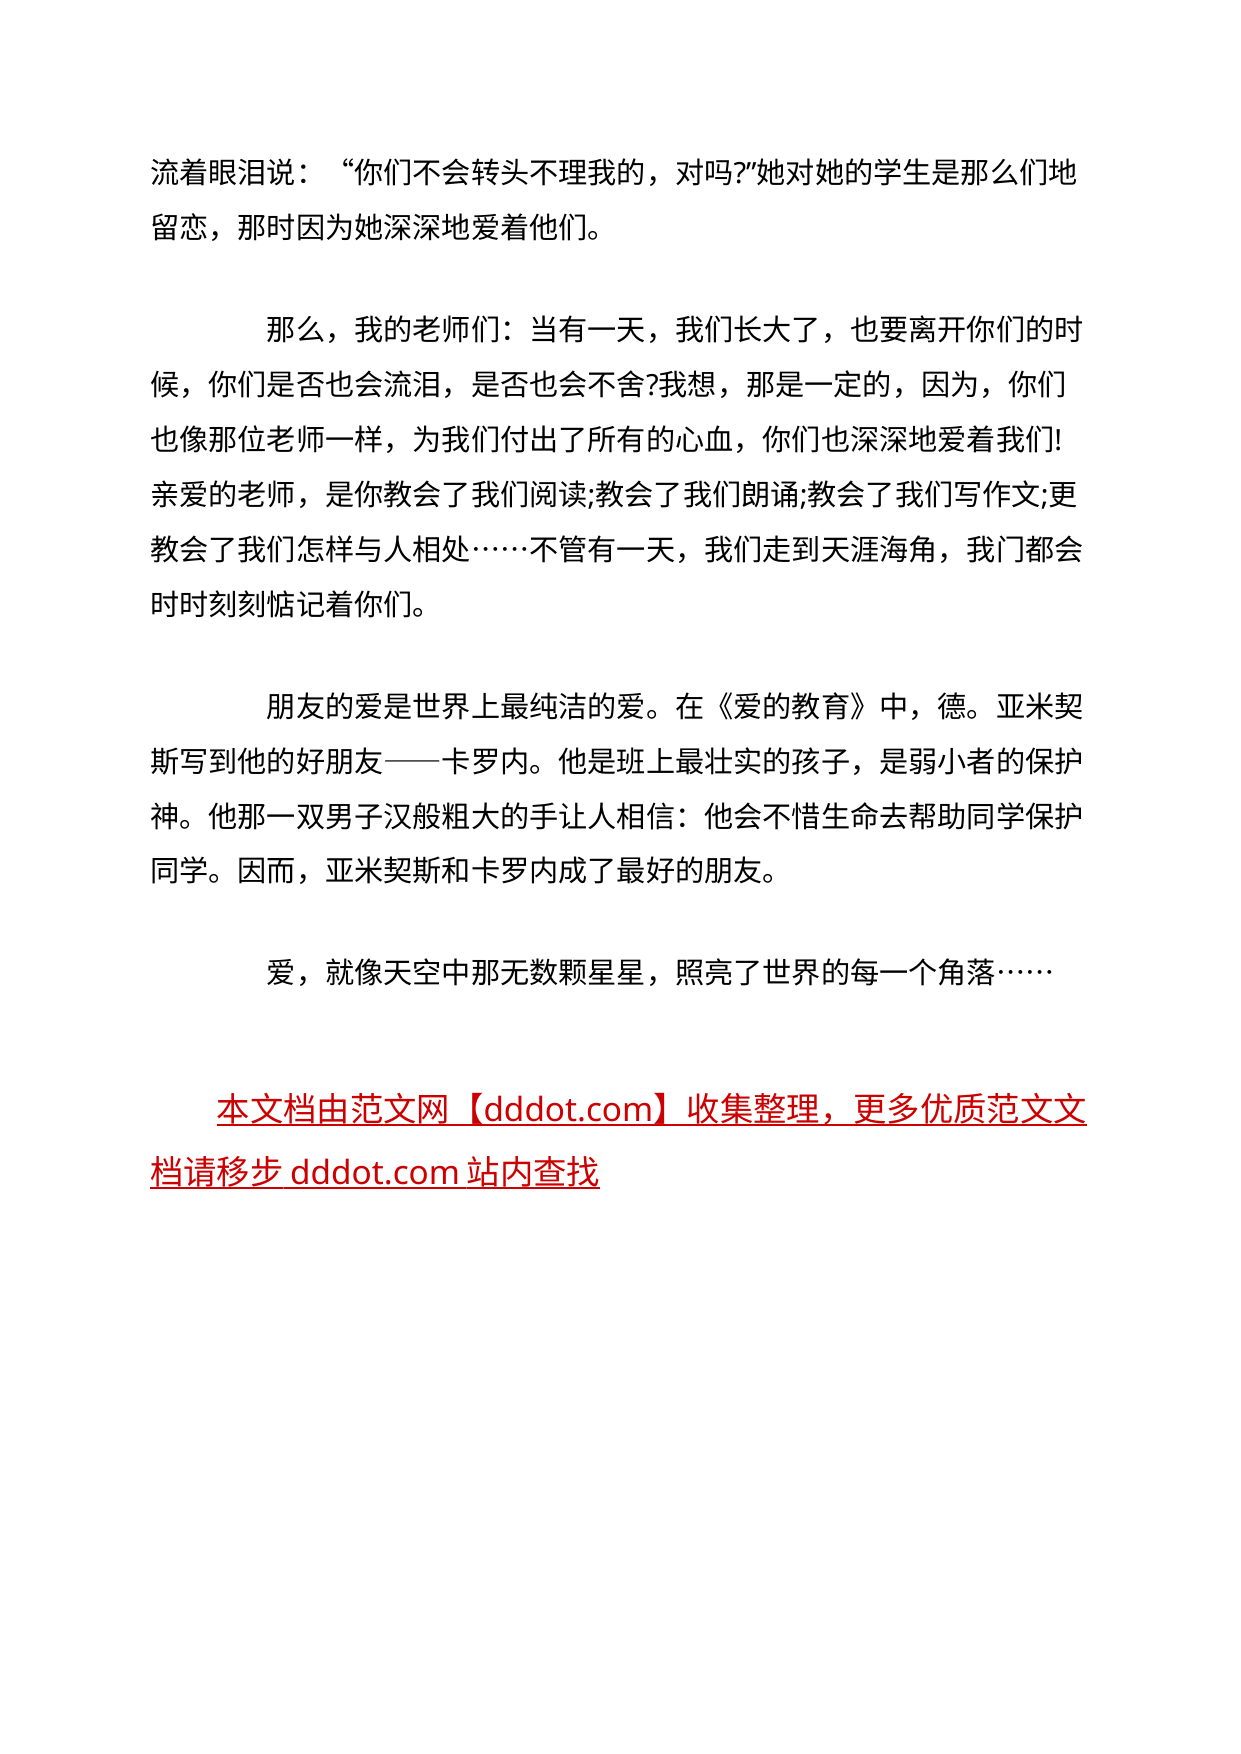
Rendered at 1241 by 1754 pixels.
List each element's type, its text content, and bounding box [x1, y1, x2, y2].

text 本文档由范文网【dddot.com】收集整理，更多优质范文文档请移步dddot.com站内查找 [150, 1083, 1090, 1194]
text 爱，就像天空中那无数颗星星，照亮了世界的每一个角落…… [150, 950, 1090, 992]
text 那么，我的老师们：当有一天，我们长大了，也要离开你们的时候，你们是否也会流泪，是否也会不舍?我想，那是一定的，因为，你们也像那位老师一样，为我们付出了所有的心血，你们也深深地爱着我们!亲爱的老师，是你教会了我们阅读;教会了我们朗诵;教会了我们写作文;更教会了我们怎样与人相处……不管有一天，我们走到天涯海角，我门都会时时刻刻惦记着你们。 [150, 307, 1090, 624]
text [150, 150, 1090, 247]
text 朋友的爱是世界上最纯洁的爱。在《爱的教育》中，德。亚米契斯写到他的好朋友——卡罗内。他是班上最壮实的孩子，是弱小者的保护神。他那一双男子汉般粗大的手让人相信：他会不惜生命去帮助同学保护同学。因而，亚米契斯和卡罗内成了最好的朋友。 [150, 683, 1090, 890]
